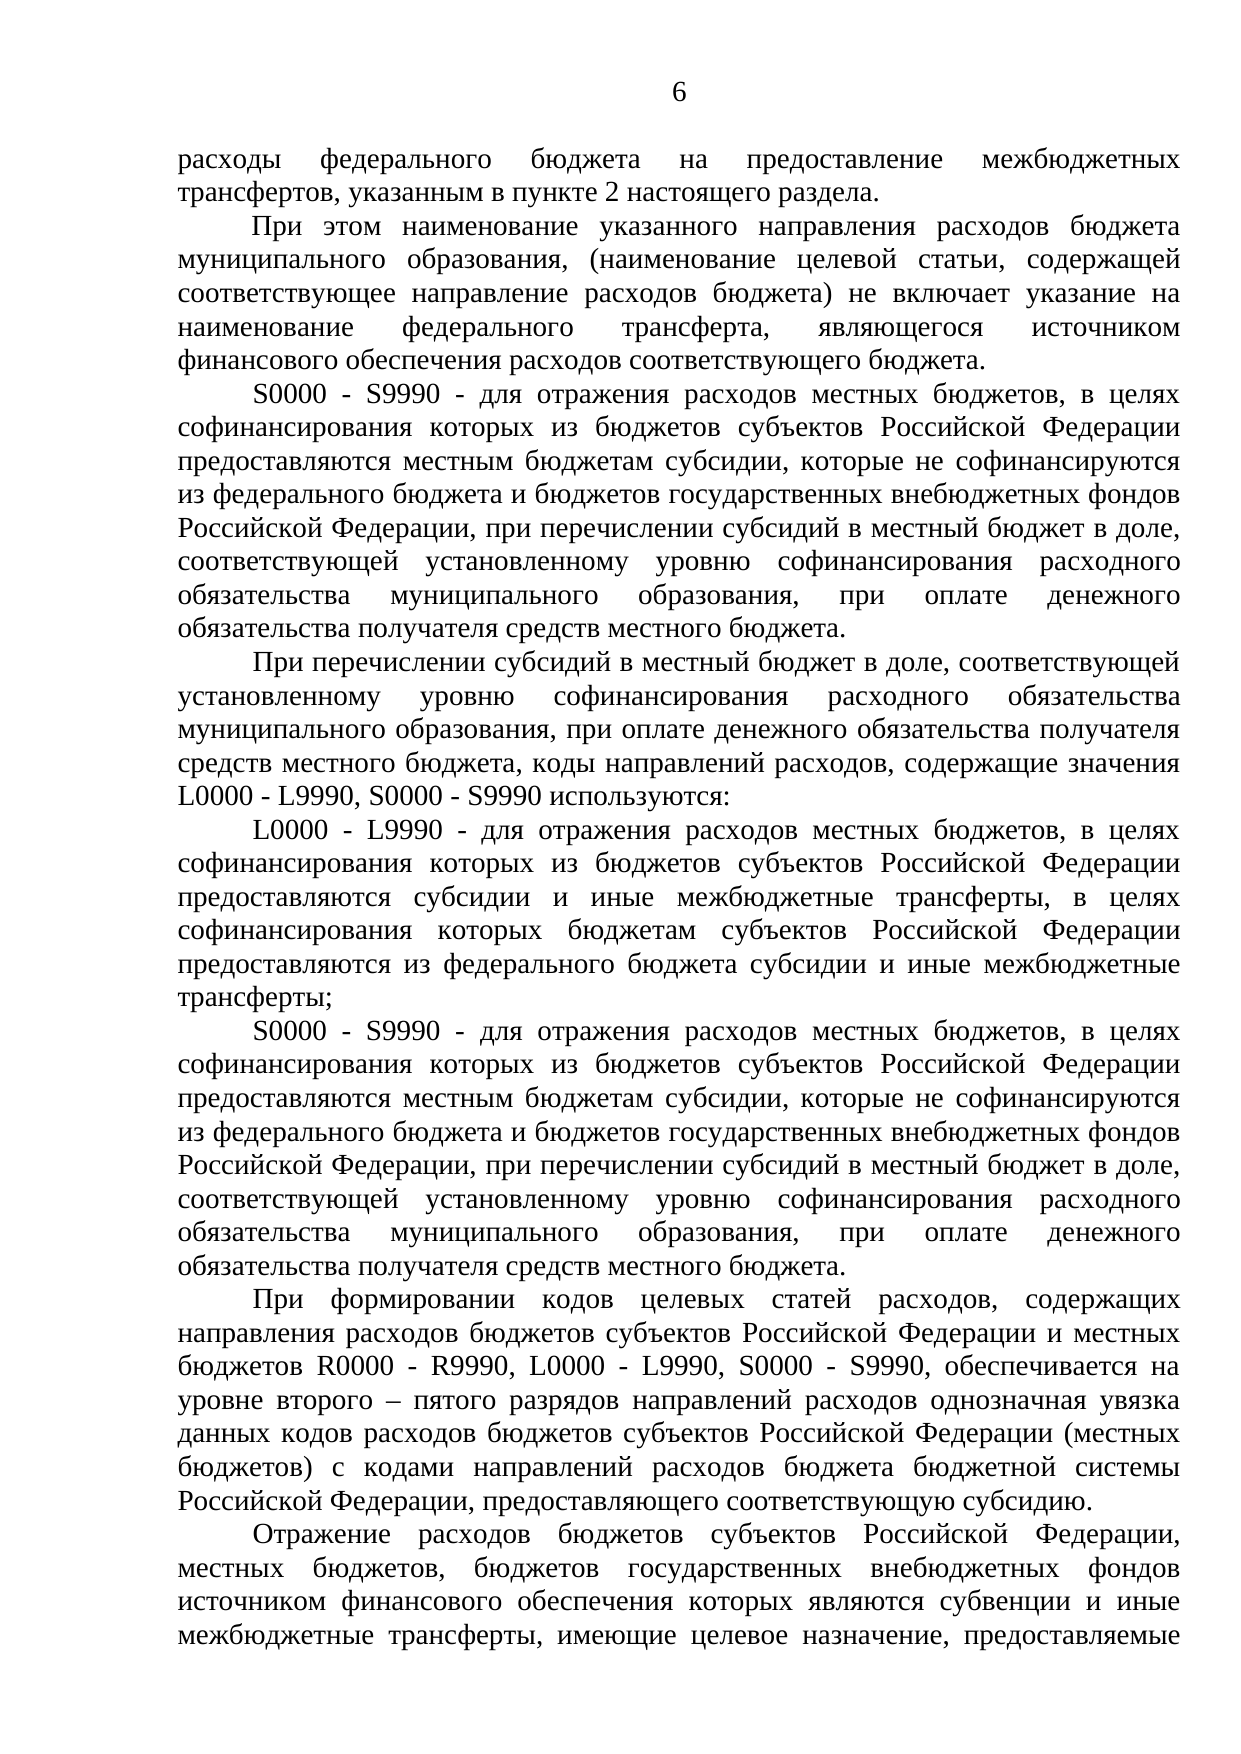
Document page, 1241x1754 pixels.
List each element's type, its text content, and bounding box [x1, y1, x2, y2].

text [177, 141, 1181, 208]
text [177, 1516, 1181, 1650]
text При перечислении субсидий в местный бюджет в доле, соответствующей установленному уровню софинансирования расходного обязательства муниципального образования, при оплате денежного обязательства получателя средств местного бюджета, коды направлений расходов, содержащие значения L0000 - L9990, S0000 - S9990 используются: [177, 644, 1181, 812]
text При этом наименование указанного направления расходов бюджета муниципального образования, (наименование целевой статьи, содержащей соответствующее направление расходов бюджета) не включает указание на наименование федерального трансферта, являющегося источником финансового обеспечения расходов соответствующего бюджета. [177, 208, 1181, 376]
text При формировании кодов целевых статей расходов, содержащих направления расходов бюджетов субъектов Российской Федерации и местных бюджетов R0000 - R9990, L0000 - L9990, S0000 - S9990, обеспечивается на уровне второго – пятого разрядов направлений расходов однозначная увязка данных кодов расходов бюджетов субъектов Российской Федерации (местных бюджетов) с кодами направлений расходов бюджета бюджетной системы Российской Федерации, предоставляющего соответствующую субсидию. [177, 1281, 1181, 1516]
text S0000 - S9990 - для отражения расходов местных бюджетов, в целях софинансирования которых из бюджетов субъектов Российской Федерации предоставляются местным бюджетам субсидии, которые не софинансируются из федерального бюджета и бюджетов государственных внебюджетных фондов Российской Федерации, при перечислении субсидий в местный бюджет в доле, соответствующей установленному уровню софинансирования расходного обязательства муниципального образования, при оплате денежного обязательства получателя средств местного бюджета. [177, 1013, 1181, 1281]
text S0000 - S9990 - для отражения расходов местных бюджетов, в целях софинансирования которых из бюджетов субъектов Российской Федерации предоставляются местным бюджетам субсидии, которые не софинансируются из федерального бюджета и бюджетов государственных внебюджетных фондов Российской Федерации, при перечислении субсидий в местный бюджет в доле, соответствующей установленному уровню софинансирования расходного обязательства муниципального образования, при оплате денежного обязательства получателя средств местного бюджета. [177, 376, 1181, 644]
text L0000 - L9990 - для отражения расходов местных бюджетов, в целях софинансирования которых из бюджетов субъектов Российской Федерации предоставляются субсидии и иные межбюджетные трансферты, в целях софинансирования которых бюджетам субъектов Российской Федерации предоставляются из федерального бюджета субсидии и иные межбюджетные трансферты; [177, 812, 1181, 1013]
